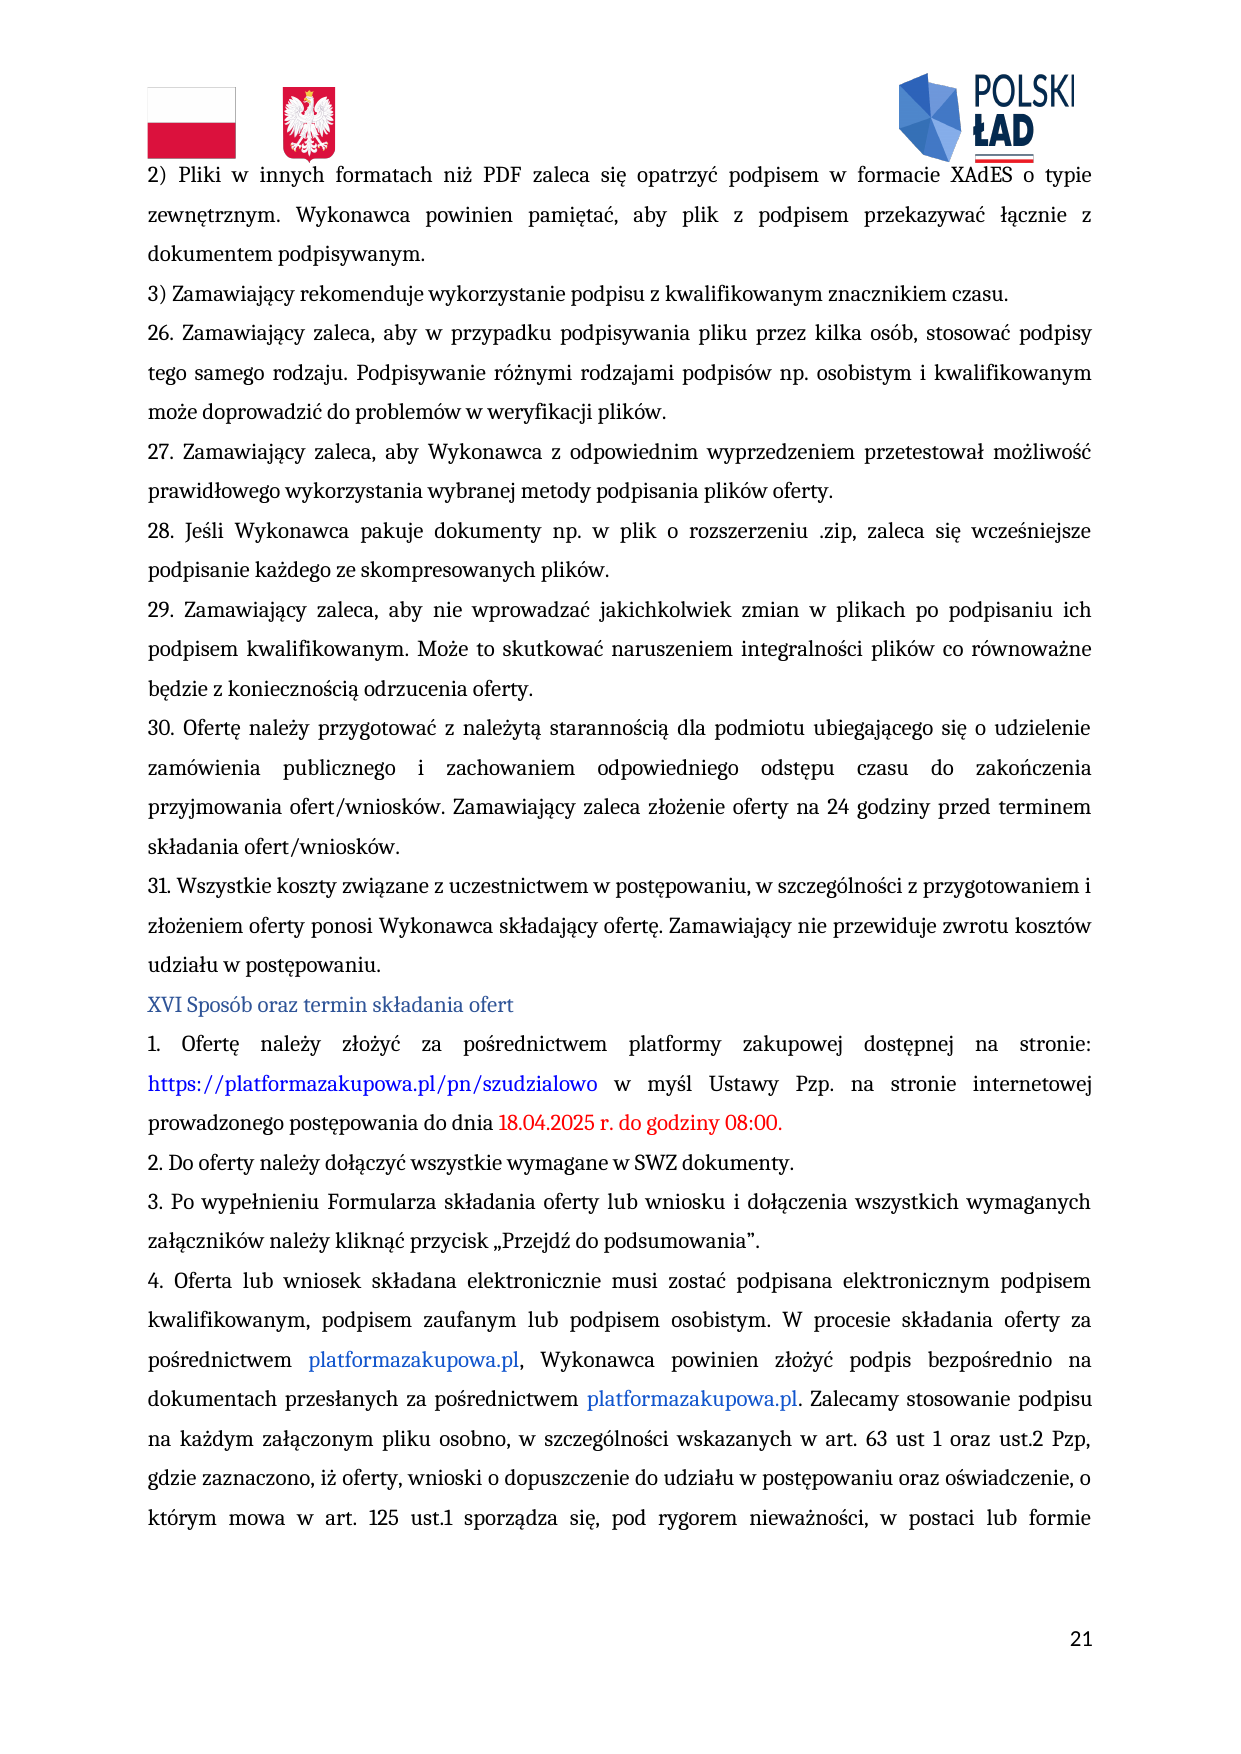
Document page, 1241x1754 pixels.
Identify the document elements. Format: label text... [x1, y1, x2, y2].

picture [147, 87, 336, 163]
text 29. Zamawiający zaleca, aby nie wprowadzać jakichkolwiek zmian w plikach po podpisaniu ich podpisem kwalifikowanym. Może to skutkować naruszeniem integralności plików co równoważne będzie z koniecznością odrzucenia oferty. [148, 597, 1093, 702]
text 31. Wszystkie koszty związane z uczestnictwem w postępowaniu, w szczególności z przygotowaniem i złożeniem oferty ponosi Wykonawca składający ofertę. Zamawiający nie przewiduje zwrotu kosztów udziału w postępowaniu. [148, 873, 1093, 978]
text 3. Po wypełnieniu Formularza składania oferty lub wniosku i dołączenia wszystkich wymaganych załączników należy kliknąć przycisk „Przejdź do podsumowania”. [148, 1189, 1093, 1254]
text 30. Ofertę należy przygotować z należytą starannością dla podmiotu ubiegającego się o udzielenie zamówienia publicznego i zachowaniem odpowiedniego odstępu czasu do zakończenia przyjmowania ofert/wniosków. Zamawiający zaleca złożenie oferty na 24 godziny przed terminem składania ofert/wniosków. [148, 715, 1093, 860]
text 2. Do oferty należy dołączyć wszystkie wymagane w SWZ dokumenty. [148, 1149, 1093, 1176]
text 26. Zamawiający zaleca, aby w przypadku podpisywania pliku przez kilka osób, stosować podpisy tego samego rodzaju. Podpisywanie różnymi rodzajami podpisów np. osobistym i kwalifikowanym może doprowadzić do problemów w weryfikacji plików. [148, 320, 1093, 426]
picture [899, 73, 1074, 163]
text XVI Sposób oraz termin składania ofert [148, 991, 1093, 1018]
text 3) Zamawiający rekomenduje wykorzystanie podpisu z kwalifikowanym znacznikiem czasu. [148, 281, 1093, 307]
text 1. Ofertę należy złożyć za pośrednictwem platformy zakupowej dostępnej na stronie: https://platformazakupowa.pl/pn/szudzialowo w myśl Ustawy Pzp. na stronie internetowej prowadzonego postępowania do dnia 18.04.2025 r. do godziny 08:00. [148, 1031, 1093, 1136]
text 2) Pliki w innych formatach niż PDF zaleca się opatrzyć podpisem w formacie XAdES o typie zewnętrznym. Wykonawca powinien pamiętać, aby plik z podpisem przekazywać łącznie z dokumentem podpisywanym. [148, 162, 1093, 268]
text 27. Zamawiający zaleca, aby Wykonawca z odpowiednim wyprzedzeniem przetestował możliwość prawidłowego wykorzystania wybranej metody podpisania plików oferty. [148, 439, 1093, 504]
text 28. Jeśli Wykonawca pakuje dokumenty np. w plik o rozszerzeniu .zip, zaleca się wcześniejsze podpisanie każdego ze skompresowanych plików. [148, 518, 1093, 583]
